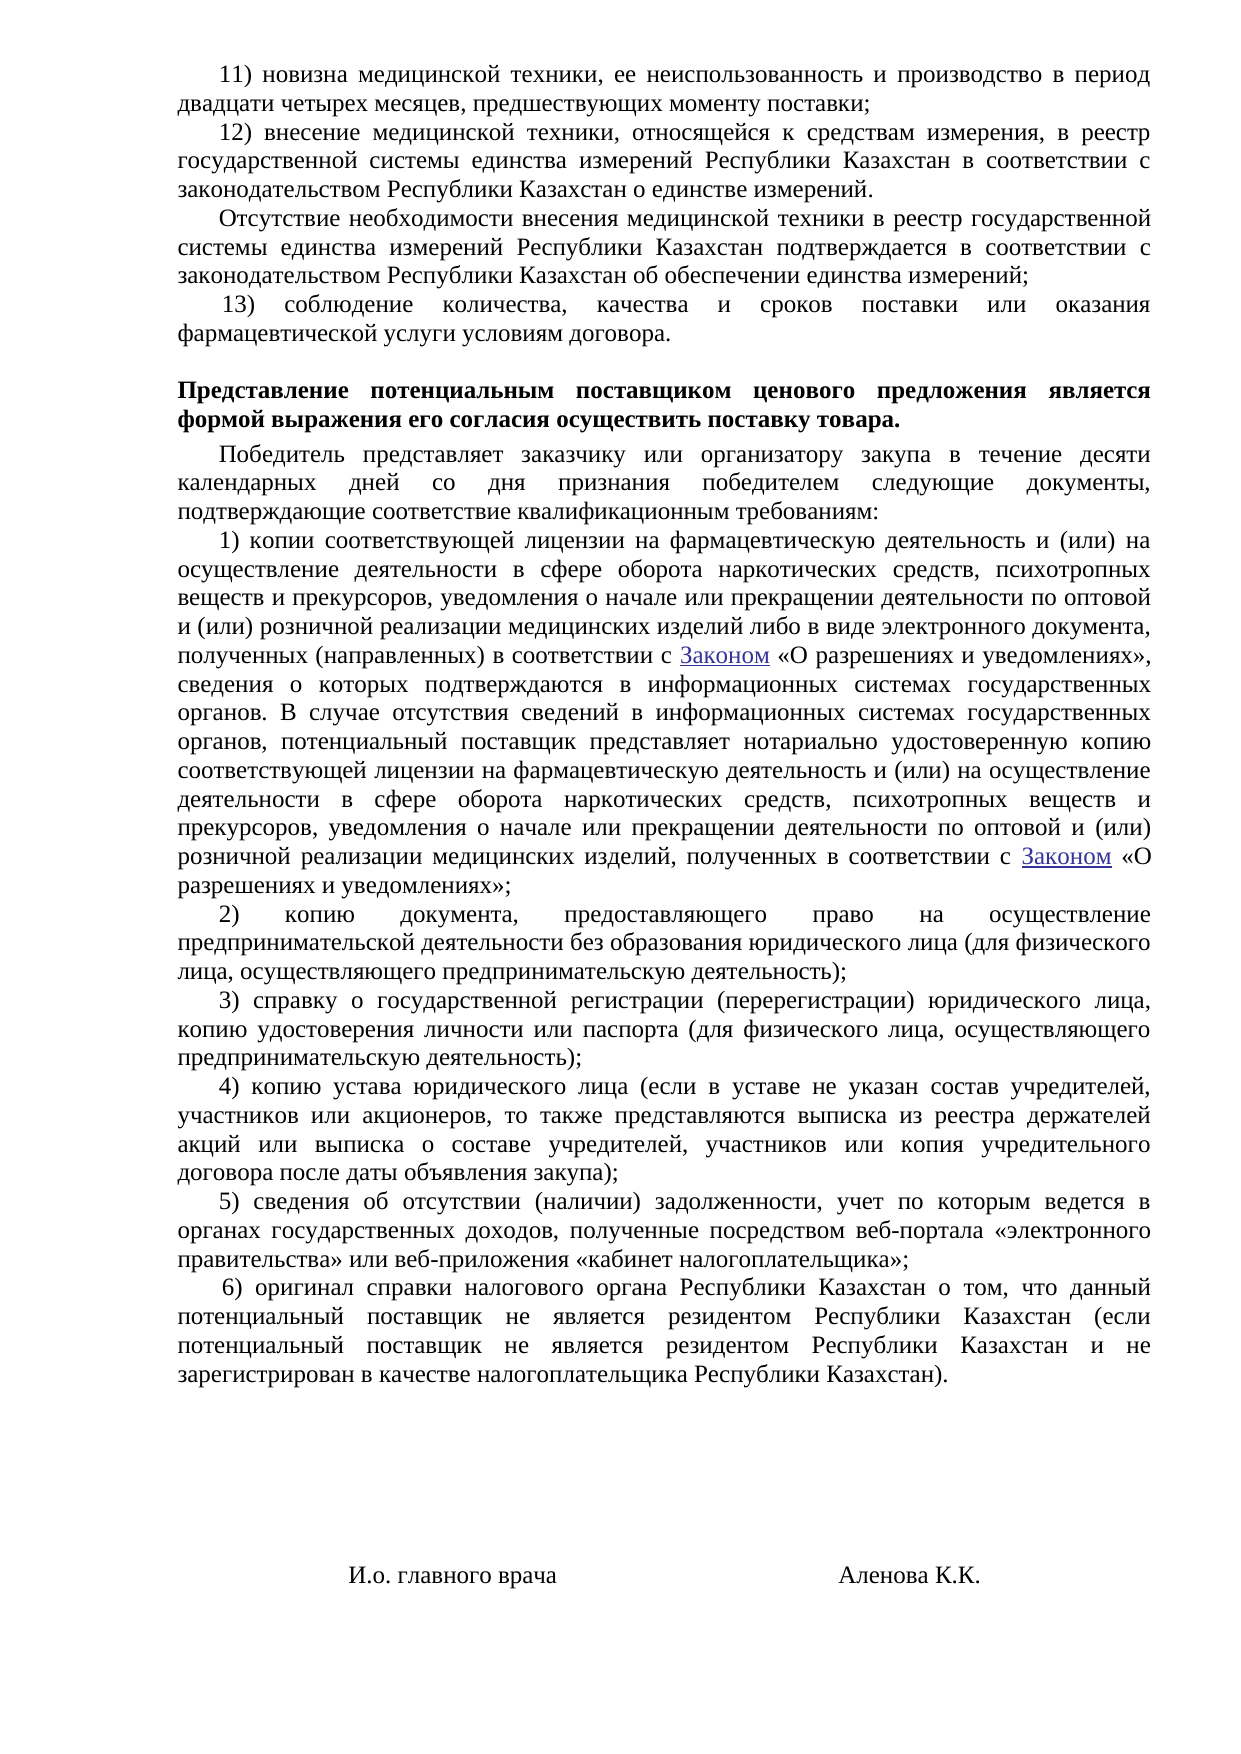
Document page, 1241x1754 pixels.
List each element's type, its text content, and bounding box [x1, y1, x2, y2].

text 5) сведения об отсутствии (наличии) задолженности, учет по которым ведется в органах государственных доходов, полученные посредством веб-портала «электронного правительства» или веб-приложения «кабинет налогоплательщика»; [177, 1186, 1152, 1272]
text 6) оригинал справки налогового органа Республики Казахстан о том, что данный потенциальный поставщик не является резидентом Республики Казахстан (если потенциальный поставщик не является резидентом Республики Казахстан и не зарегистрирован в качестве налогоплательщика Республики Казахстан). [177, 1272, 1152, 1387]
text 4) копию устава юридического лица (если в уставе не указан состав учредителей, участников или акционеров, то также представляются выписка из реестра держателей акций или выписка о составе учредителей, участников или копия учредительного договора после даты объявления закупа); [177, 1071, 1152, 1186]
text 2) копию документа, предоставляющего право на осуществление предпринимательской деятельности без образования юридического лица (для физического лица, осуществляющего предпринимательскую деятельность); [177, 899, 1152, 985]
text 13) соблюдение количества, качества и сроков поставки или оказания фармацевтической услуги условиям договора. [177, 289, 1152, 347]
text 1) копии соответствующей лицензии на фармацевтическую деятельность и (или) на осуществление деятельности в сфере оборота наркотических средств, психотропных веществ и прекурсоров, уведомления о начале или прекращении деятельности по оптовой и (или) розничной реализации медицинских изделий либо в виде электронного документа, полученных (направленных) в соответствии с Законом «О разрешениях и уведомлениях», сведения о которых подтверждаются в информационных системах государственных органов. В случае отсутствия сведений в информационных системах государственных органов, потенциальный поставщик представляет нотариально удостоверенную копию соответствующей лицензии на фармацевтическую деятельность и (или) на осуществление деятельности в сфере оборота наркотических средств, психотропных веществ и прекурсоров, уведомления о начале или прекращении деятельности по оптовой и (или) розничной реализации медицинских изделий, полученных в соответствии с Законом «О разрешениях и уведомлениях»; [177, 525, 1152, 899]
text Отсутствие необходимости внесения медицинской техники в реестр государственной системы единства измерений Республики Казахстан подтверждается в соответствии с законодательством Республики Казахстан об обеспечении единства измерений; [177, 203, 1152, 289]
text И.о. главного врача Аленова К.К. [177, 1560, 1152, 1589]
text Представление потенциальным поставщиком ценового предложения является формой выражения его согласия осуществить поставку товара. [177, 375, 1152, 433]
text 12) внесение медицинской техники, относящейся к средствам измерения, в реестр государственной системы единства измерений Республики Казахстан в соответствии с законодательством Республики Казахстан о единстве измерений. [177, 117, 1152, 203]
text 3) справку о государственной регистрации (перерегистрации) юридического лица, копию удостоверения личности или паспорта (для физического лица, осуществляющего предпринимательскую деятельность); [177, 985, 1152, 1071]
text 11) новизна медицинской техники, ее неиспользованность и производство в период двадцати четырех месяцев, предшествующих моменту поставки; [177, 59, 1152, 117]
text Победитель представляет заказчику или организатору закупа в течение десяти календарных дней со дня признания победителем следующие документы, подтверждающие соответствие квалификационным требованиям: [177, 439, 1152, 525]
